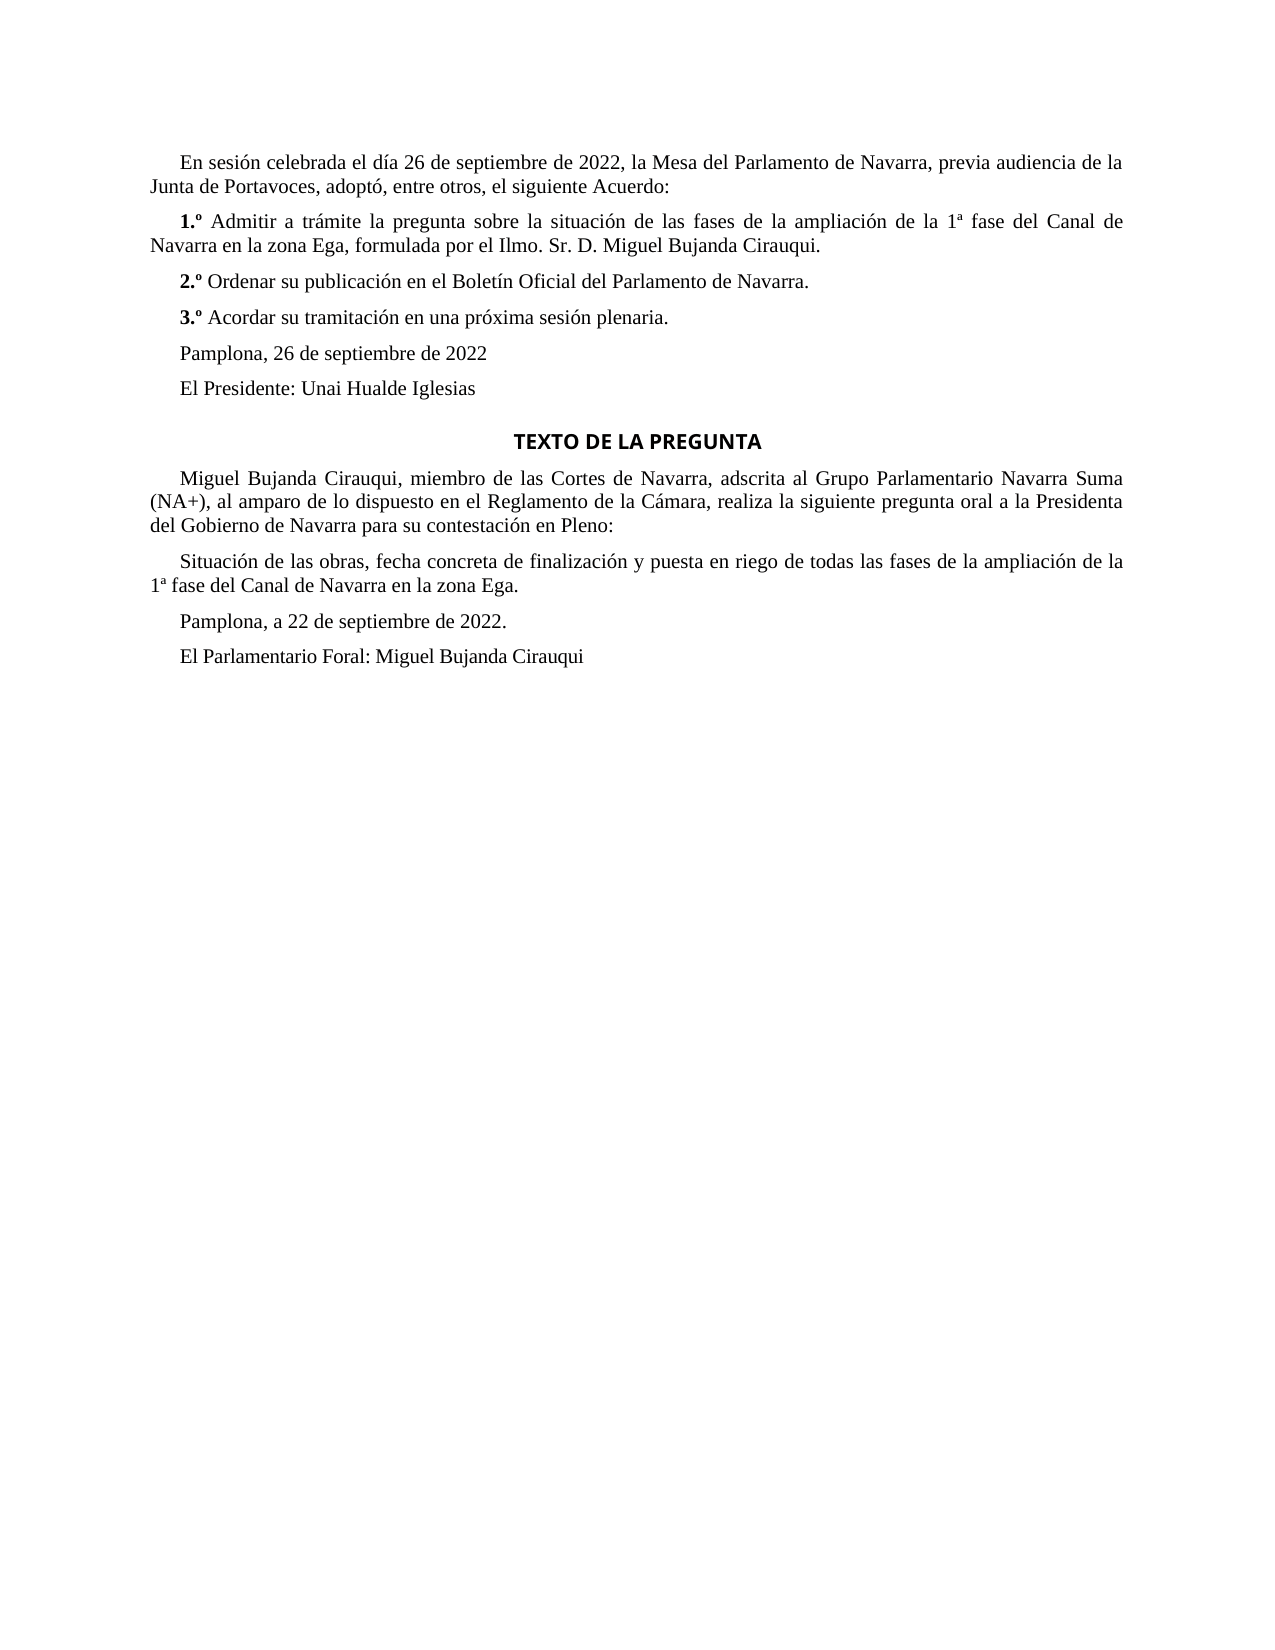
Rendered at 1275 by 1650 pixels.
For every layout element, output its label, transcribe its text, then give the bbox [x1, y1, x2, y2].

text Miguel Bujanda Cirauqui, miembro de las Cortes de Navarra, adscrita al Grupo Parlamentario Navarra Suma (NA+), al amparo de lo dispuesto en el Reglamento de la Cámara, realiza la siguiente pregunta oral a la Presidenta del Gobierno de Navarra para su contestación en Pleno: [150, 466, 1125, 538]
text TEXTO DE LA PREGUNTA [150, 430, 1125, 454]
text Pamplona, 26 de septiembre de 2022 [150, 341, 1125, 365]
text El Presidente: Unai Hualde Iglesias [150, 377, 1125, 401]
text En sesión celebrada el día 26 de septiembre de 2022, la Mesa del Parlamento de Navarra, previa audiencia de la Junta de Portavoces, adoptó, entre otros, el siguiente Acuerdo: [150, 150, 1125, 198]
text Situación de las obras, fecha concreta de finalización y puesta en riego de todas las fases de la ampliación de la 1ª fase del Canal de Navarra en la zona Ega. [150, 549, 1125, 597]
text El Parlamentario Foral: Miguel Bujanda Cirauqui [150, 645, 1125, 669]
text 1.º Admitir a trámite la pregunta sobre la situación de las fases de la ampliación de la 1ª fase del Canal de Navarra en la zona Ega, formulada por el Ilmo. Sr. D. Miguel Bujanda Cirauqui. [150, 210, 1125, 258]
text 2.º Ordenar su publicación en el Boletín Oficial del Parlamento de Navarra. [150, 269, 1125, 293]
text Pamplona, a 22 de septiembre de 2022. [150, 609, 1125, 633]
text 3.º Acordar su tramitación en una próxima sesión plenaria. [150, 305, 1125, 329]
